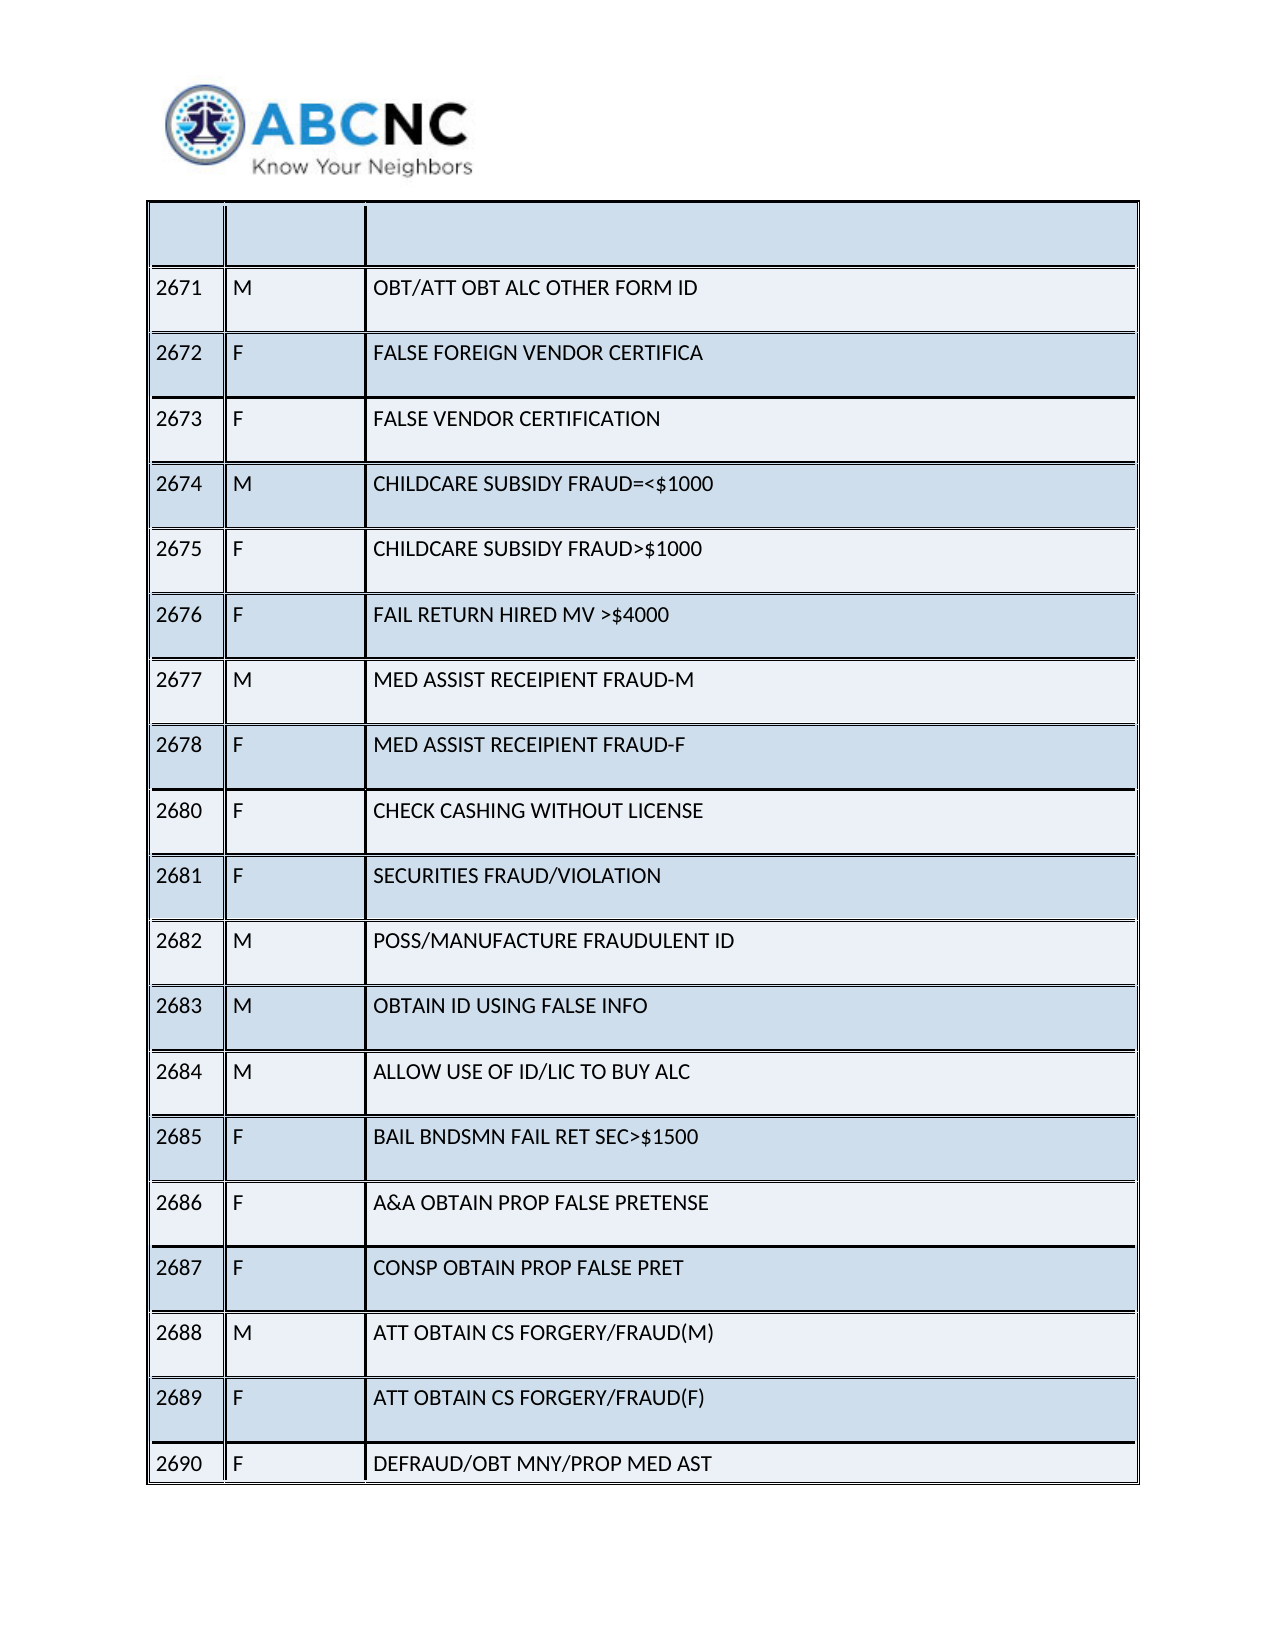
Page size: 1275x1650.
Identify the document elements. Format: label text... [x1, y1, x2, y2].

table_cell ALLOW USE OF ID/LIC TO BUY ALC [367, 1049, 1137, 1114]
table_cell 2680 [148, 788, 223, 853]
table_cell 2684 [150, 1049, 223, 1114]
table_cell ATT OBTAIN CS FORGERY/FRAUD(M) [367, 1310, 1137, 1376]
table_cell ATT OBTAIN CS FORGERY/FRAUD(F) [365, 1376, 1138, 1441]
table_cell MED ASSIST RECEIPIENT FRAUD-F [367, 723, 1137, 788]
table_cell OBTAIN ID USING FALSE INFO [365, 984, 1138, 1049]
table_cell M [227, 661, 364, 722]
table_cell 2670 [150, 202, 225, 265]
table_cell POSS/MANUFACTURE FRAUDULENT ID [367, 919, 1137, 984]
table_cell 2676 [148, 592, 225, 657]
table_cell 2675 [148, 527, 225, 592]
table_cell 2678 [150, 723, 223, 788]
table_cell F [227, 334, 364, 396]
table_cell F [227, 1183, 364, 1245]
table_cell M [227, 922, 364, 984]
table_cell 2681 [150, 853, 223, 918]
table_cell F [227, 530, 364, 592]
table_cell 2673 [150, 396, 223, 461]
table_cell 2671 [150, 265, 223, 331]
table_cell CHILDCARE SUBSIDY FRAUD>$1000 [365, 527, 1138, 592]
table_cell 2677 [150, 657, 223, 722]
table_cell 2685 [150, 1114, 223, 1180]
table_cell M [227, 1314, 364, 1376]
table_cell MED ASSIST RECEIPIENT FRAUD-M [367, 657, 1137, 722]
table_cell 2690 [150, 1441, 225, 1482]
table_cell F [225, 203, 365, 265]
table_cell 2689 [148, 1376, 225, 1441]
table_cell F [227, 1379, 364, 1441]
table_cell F [227, 726, 364, 788]
table_cell M [227, 465, 364, 527]
table_cell 2686 [148, 1180, 225, 1245]
table_cell CHILDCARE SUBSIDY FRAUD=<$1000 [367, 461, 1137, 527]
table_cell F [227, 857, 364, 918]
table_cell BAIL BNDSMN FAIL RET SEC>$1500 [367, 1114, 1137, 1180]
table_cell 2682 [150, 919, 223, 984]
table_cell OBT/ATT OBT ALC OTHER FORM ID [367, 265, 1137, 331]
table_cell M [227, 1053, 364, 1114]
table_cell M [227, 987, 364, 1049]
table_cell F [227, 595, 364, 657]
table_cell F [225, 1444, 365, 1482]
table_cell F [227, 399, 364, 461]
table_cell FALSE FOREIGN VENDOR CERTIFICA [365, 331, 1138, 396]
table_cell F [227, 1118, 364, 1180]
picture [150, 75, 494, 200]
table_cell FALSE VENDOR CERTIFICATION [367, 396, 1137, 461]
table_cell 2674 [150, 461, 223, 527]
table_cell SECURITIES FRAUD/VIOLATION [367, 853, 1137, 918]
table_cell FAIL RETURN HIRED MV >$4000 [365, 592, 1138, 657]
table_cell DEFRAUD/OBT MNY/PROP MED AST [365, 1441, 1137, 1482]
table_cell 2687 [150, 1245, 223, 1310]
table_cell 2672 [148, 331, 225, 396]
table_cell CHECK CASHING WITHOUT LICENSE [367, 788, 1138, 853]
table_cell A&A OBTAIN PROP FALSE PRETENSE [365, 1180, 1138, 1245]
table_cell F [227, 1248, 364, 1310]
table_cell F [227, 791, 364, 853]
table_cell 2683 [148, 984, 225, 1049]
table_cell CONSP OBTAIN PROP FALSE PRET [367, 1245, 1137, 1310]
table_cell FELONY WORTHLESS CHECK [365, 203, 1137, 265]
table_cell M [227, 269, 364, 331]
table_cell 2688 [150, 1310, 223, 1376]
